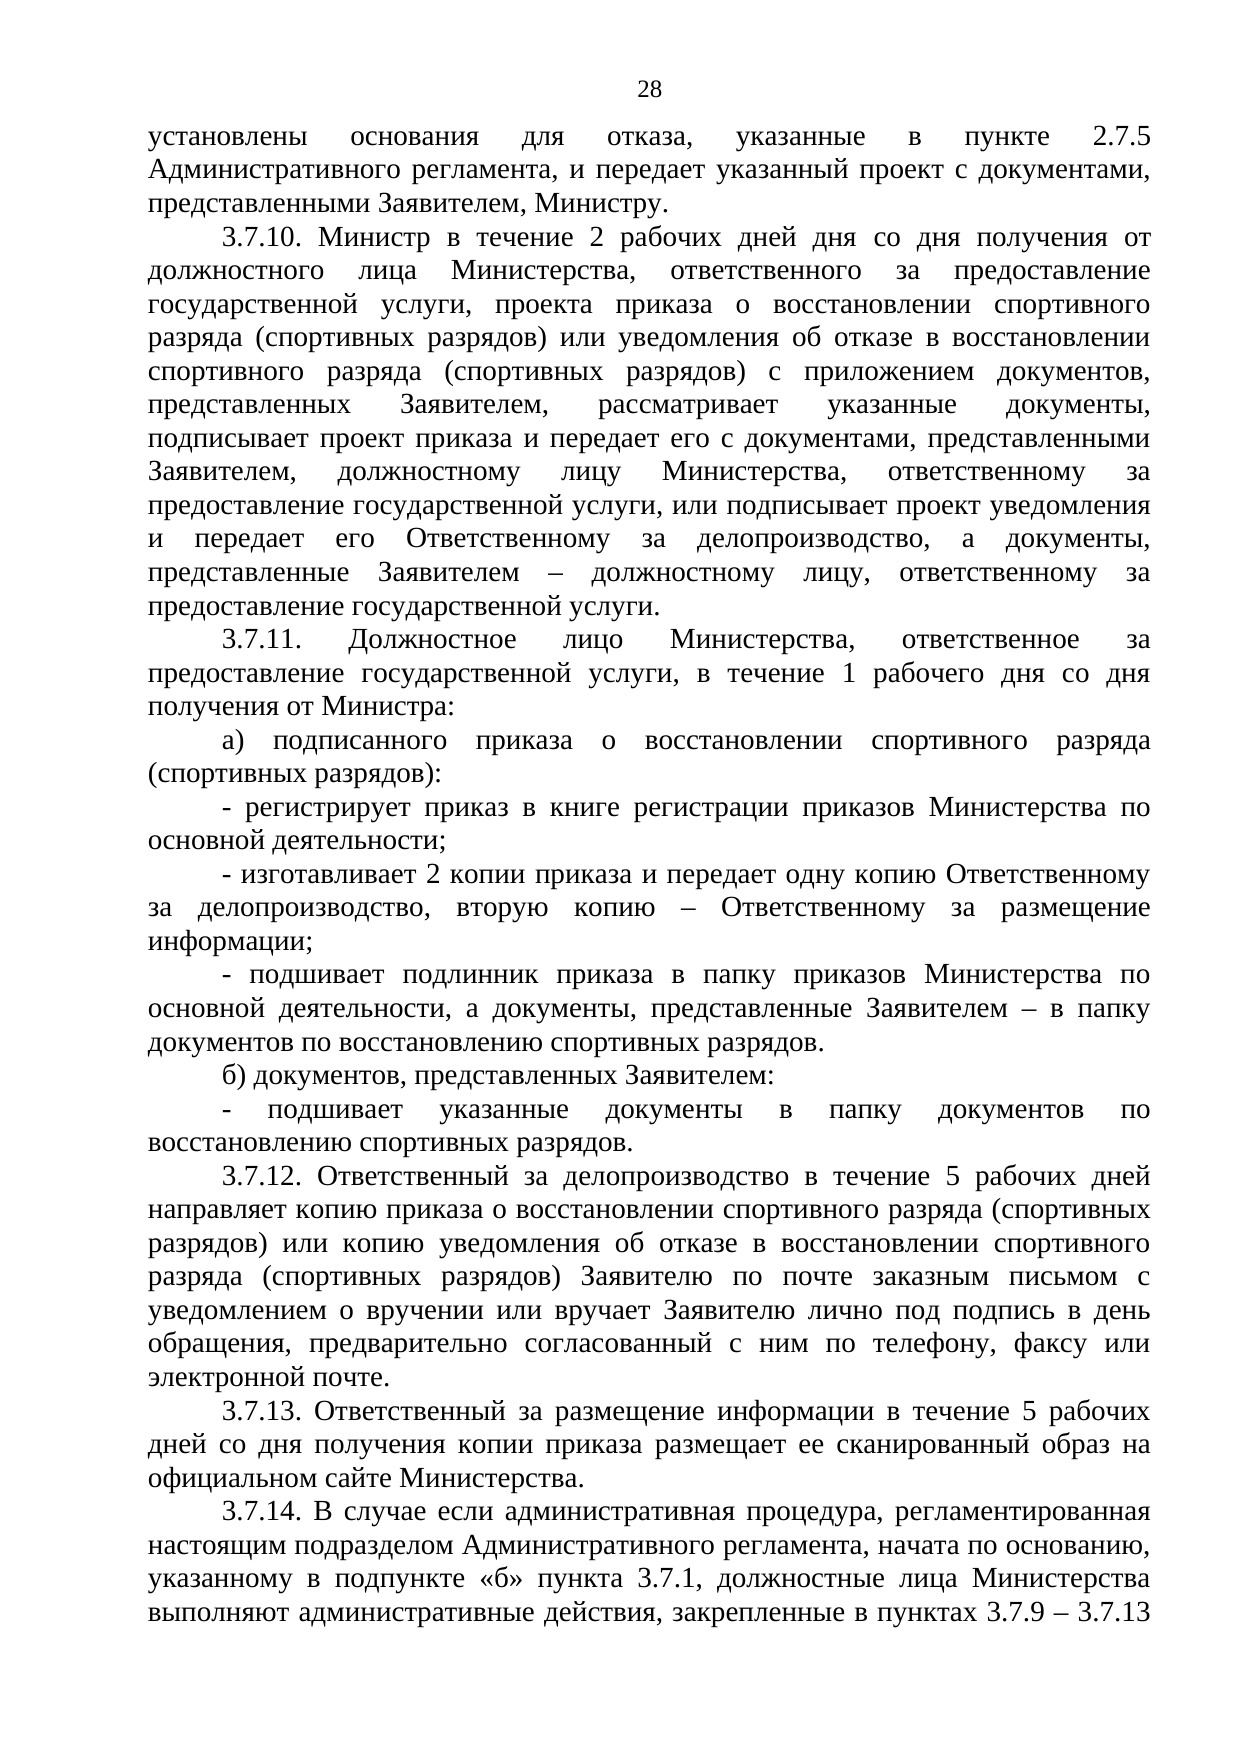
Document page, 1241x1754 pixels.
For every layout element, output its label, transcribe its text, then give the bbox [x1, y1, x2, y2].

text а) подписанного приказа о восстановлении спортивного разряда (спортивных разрядов): [148, 722, 1152, 789]
text - изготавливает 2 копии приказа и передает одну копию Ответственному за делопроизводство, вторую копию – Ответственному за размещение информации; [148, 856, 1152, 957]
text 3.7.10. Министр в течение 2 рабочих дней дня со дня получения от должностного лица Министерства, ответственного за предоставление государственной услуги, проекта приказа о восстановлении спортивного разряда (спортивных разрядов) или уведомления об отказе в восстановлении спортивного разряда (спортивных разрядов) с приложением документов, представленных Заявителем, рассматривает указанные документы, подписывает проект приказа и передает его с документами, представленными Заявителем, должностному лицу Министерства, ответственному за предоставление государственной услуги, или подписывает проект уведомления и передает его Ответственному за делопроизводство, а документы, представленные Заявителем – должностному лицу, ответственному за предоставление государственной услуги. [148, 219, 1152, 621]
text 3.7.13. Ответственный за размещение информации в течение 5 рабочих дней со дня получения копии приказа размещает ее сканированный образ на официальном сайте Министерства. [148, 1393, 1152, 1493]
text - регистрирует приказ в книге регистрации приказов Министерства по основной деятельности; [148, 789, 1152, 856]
text - подшивает подлинник приказа в папку приказов Министерства по основной деятельности, а документы, представленные Заявителем – в папку документов по восстановлению спортивных разрядов. [148, 957, 1152, 1057]
text - подшивает указанные документы в папку документов по восстановлению спортивных разрядов. [148, 1091, 1152, 1158]
text б) документов, представленных Заявителем: [148, 1057, 1152, 1091]
text 3.7.12. Ответственный за делопроизводство в течение 5 рабочих дней направляет копию приказа о восстановлении спортивного разряда (спортивных разрядов) или копию уведомления об отказе в восстановлении спортивного разряда (спортивных разрядов) Заявителю по почте заказным письмом с уведомлением о вручении или вручает Заявителю лично под подпись в день обращения, предварительно согласованный с ним по телефону, факсу или электронной почте. [148, 1158, 1152, 1393]
text 3.7.11. Должностное лицо Министерства, ответственное за предоставление государственной услуги, в течение 1 рабочего дня со дня получения от Министра: [148, 621, 1152, 722]
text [148, 1493, 1152, 1627]
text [148, 118, 1152, 219]
